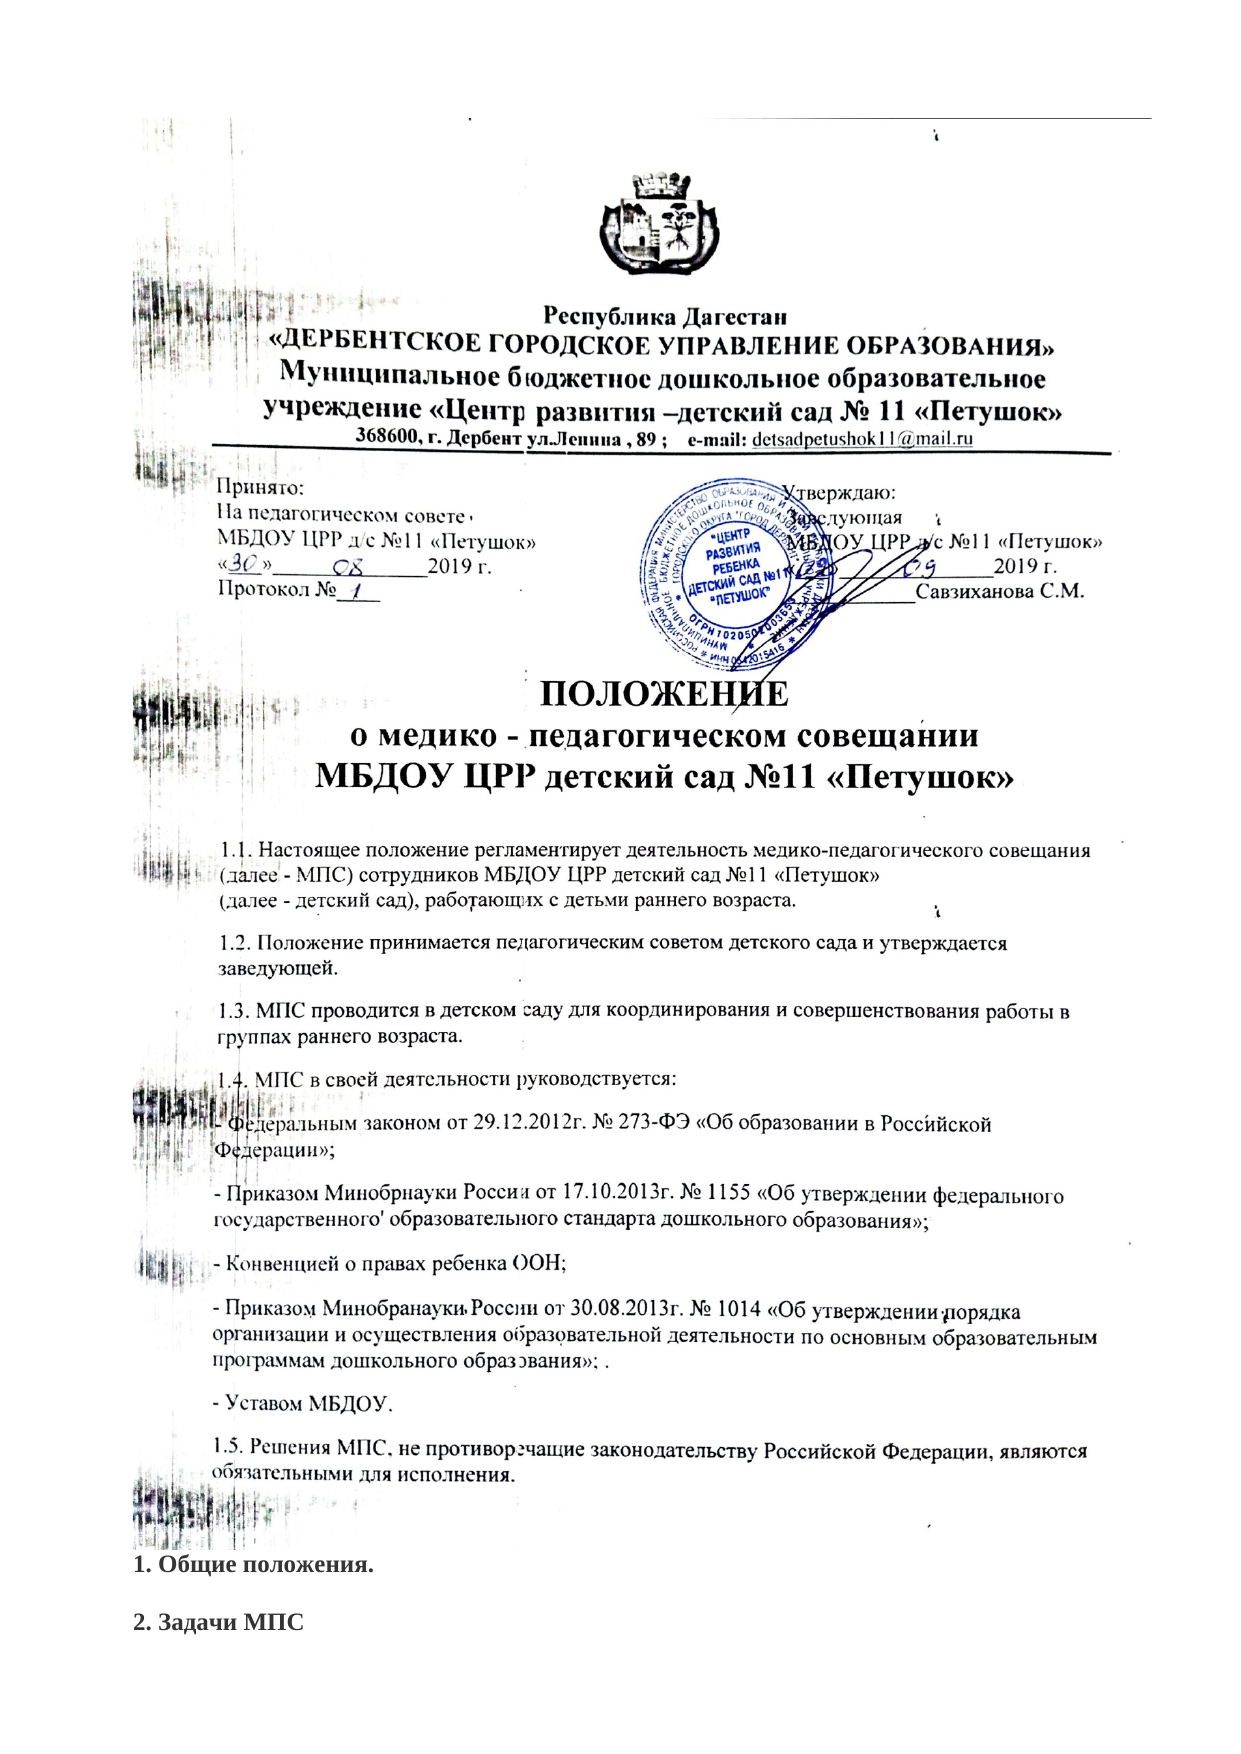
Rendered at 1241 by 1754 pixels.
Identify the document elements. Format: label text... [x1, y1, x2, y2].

text 2. Задачи МПС [133, 1607, 1152, 1636]
text 1. Общие положения. [133, 1550, 1152, 1578]
picture [132, 118, 1152, 1550]
